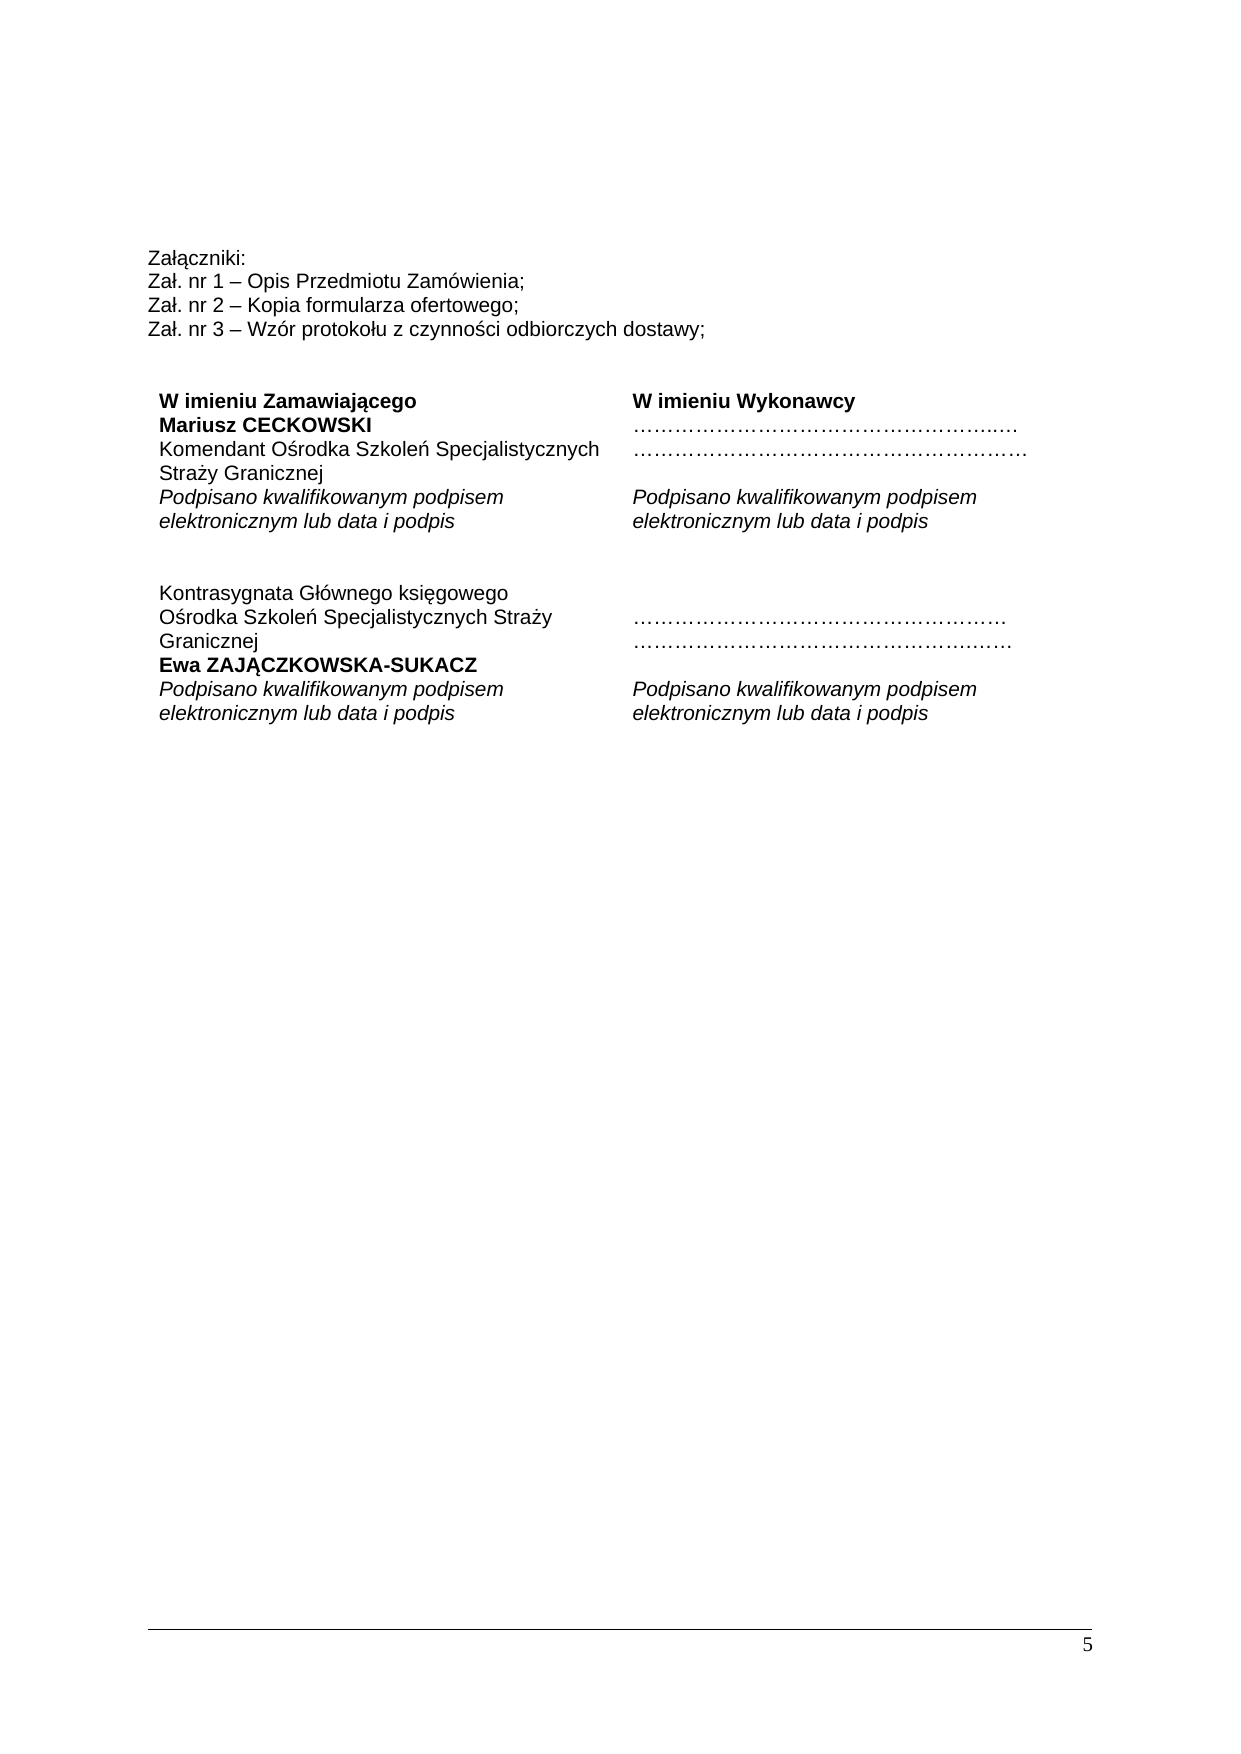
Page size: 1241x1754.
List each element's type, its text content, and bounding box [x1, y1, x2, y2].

table_cell ……………………………………………..… ………………………………………………… [621, 413, 1092, 485]
table_cell Podpisano kwalifikowanym podpisem elektronicznym lub data i podpis [621, 677, 1092, 724]
text Załączniki: [148, 245, 1092, 269]
table_header W imieniu Wykonawcy [621, 389, 1092, 413]
table_cell ……………………………………………… ………………………………………….…… [621, 533, 1092, 677]
table_header W imieniu Zamawiającego [148, 389, 621, 413]
text Zał. nr 2 – Kopia formularza ofertowego; [148, 293, 1092, 317]
table_cell Kontrasygnata Głównego księgowego Ośrodka Szkoleń Specjalistycznych Straży Granicznej Ewa ZAJĄCZKOWSKA-SUKACZ [148, 533, 621, 677]
table_cell Mariusz CECKOWSKI Komendant Ośrodka Szkoleń Specjalistycznych Straży Granicznej [148, 413, 621, 485]
text Zał. nr 3 – Wzór protokołu z czynności odbiorczych dostawy; [148, 317, 1092, 341]
text Zał. nr 1 – Opis Przedmiotu Zamówienia; [148, 269, 1092, 293]
table_cell Podpisano kwalifikowanym podpisem elektronicznym lub data i podpis [148, 677, 621, 724]
table_cell Podpisano kwalifikowanym podpisem elektronicznym lub data i podpis [621, 485, 1092, 533]
table_cell Podpisano kwalifikowanym podpisem elektronicznym lub data i podpis [148, 485, 621, 533]
